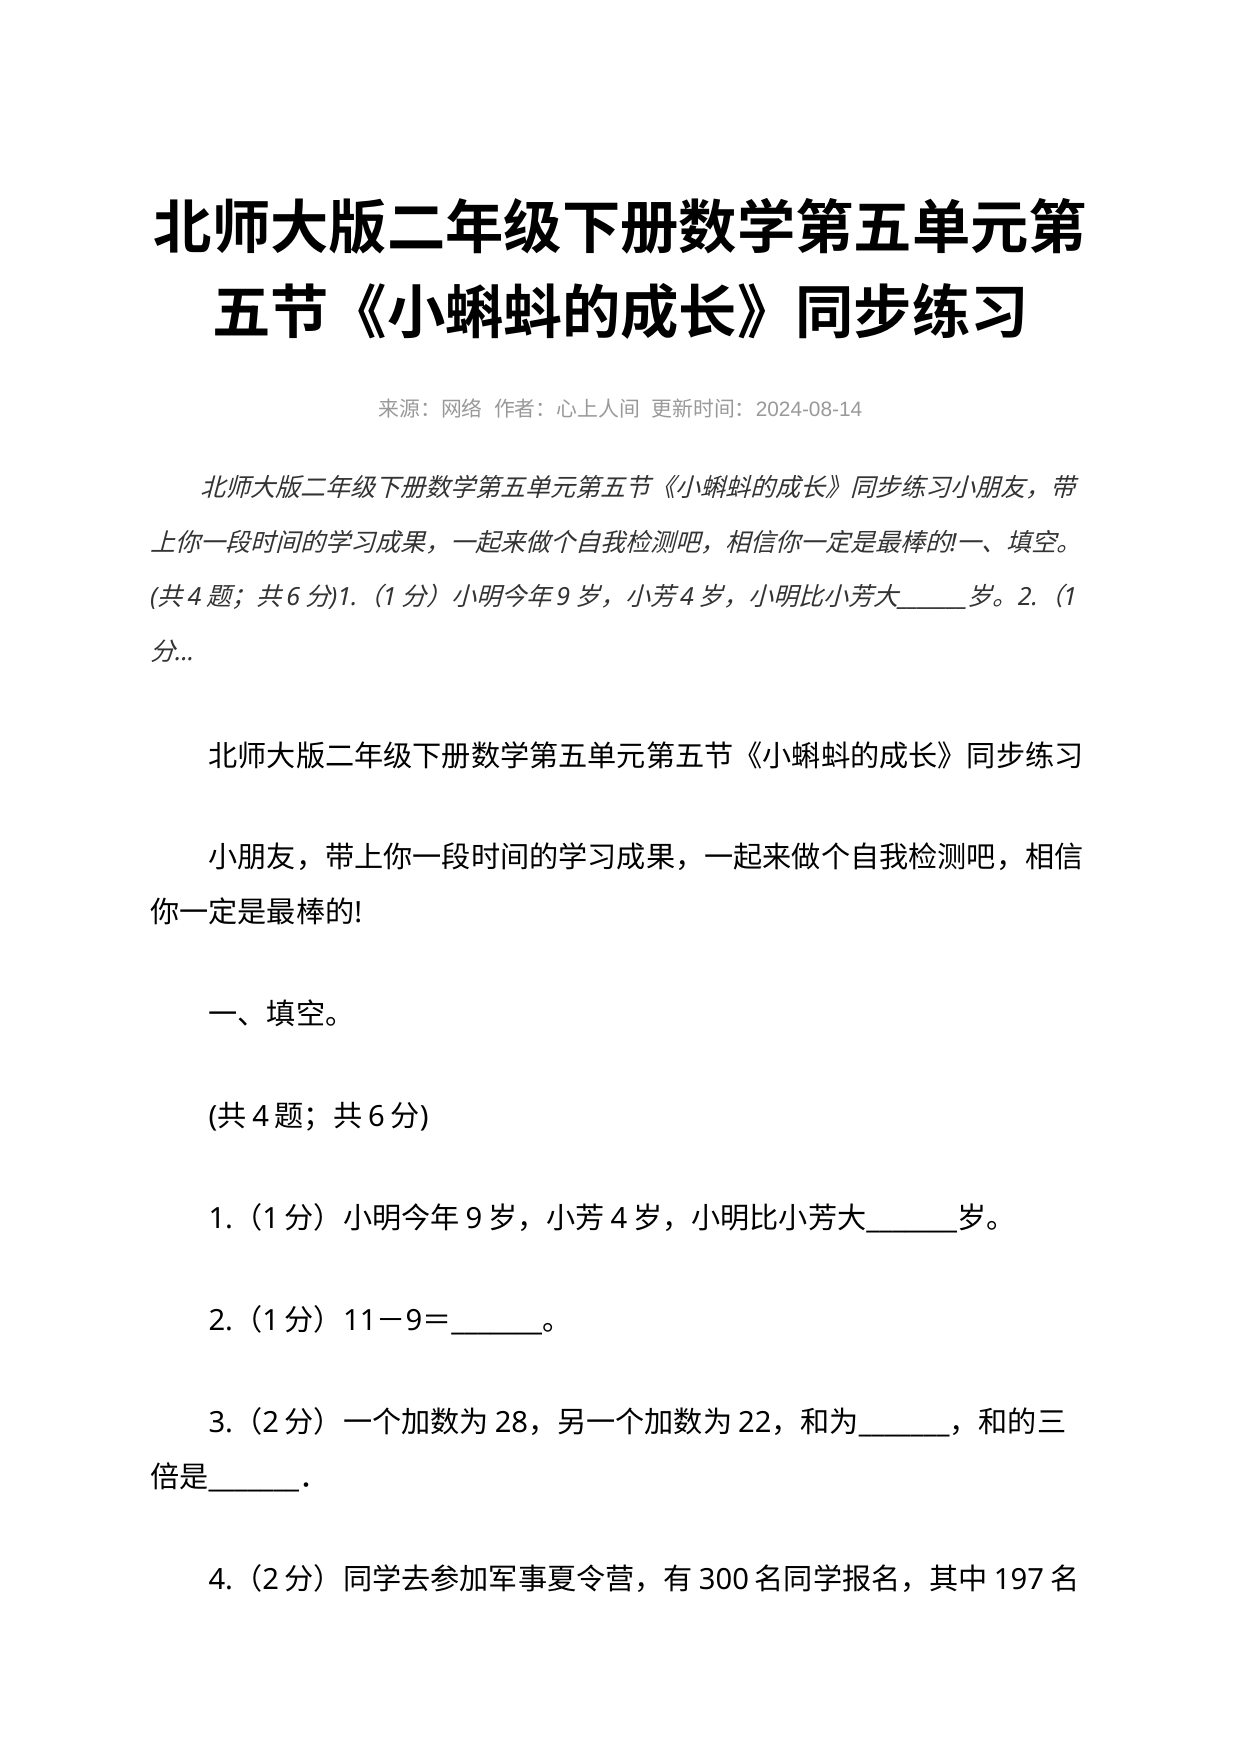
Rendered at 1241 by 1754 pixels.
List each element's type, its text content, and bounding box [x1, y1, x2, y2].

text 北师大版二年级下册数学第五单元第五节《小蝌蚪的成长》同步练习 [150, 732, 1090, 774]
text (共4题；共6分) [150, 1093, 1090, 1135]
text 北师大版二年级下册数学第五单元第五节《小蝌蚪的成长》同步练习小朋友，带上你一段时间的学习成果，一起来做个自我检测吧，相信你一定是最棒的!一、填空。(共4题；共6分)1.（1分）小明今年9岁，小芳4岁，小明比小芳大_______岁。2.（1分... [150, 468, 1090, 667]
subtitle 北师大版二年级下册数学第五单元第五节《小蝌蚪的成长》同步练习 [150, 181, 1090, 350]
text 3.（2分）一个加数为28，另一个加数为22，和为_______，和的三倍是_______． [150, 1399, 1090, 1496]
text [150, 1556, 1090, 1598]
text 2.（1分）11－9＝_______。 [150, 1297, 1090, 1339]
text 小朋友，带上你一段时间的学习成果，一起来做个自我检测吧，相信你一定是最棒的! [150, 834, 1090, 931]
text 一、填空。 [150, 991, 1090, 1033]
text 来源：网络 作者：心上人间 更新时间：2024-08-14 [150, 397, 1090, 421]
text 1.（1分）小明今年9岁，小芳4岁，小明比小芳大_______岁。 [150, 1195, 1090, 1237]
